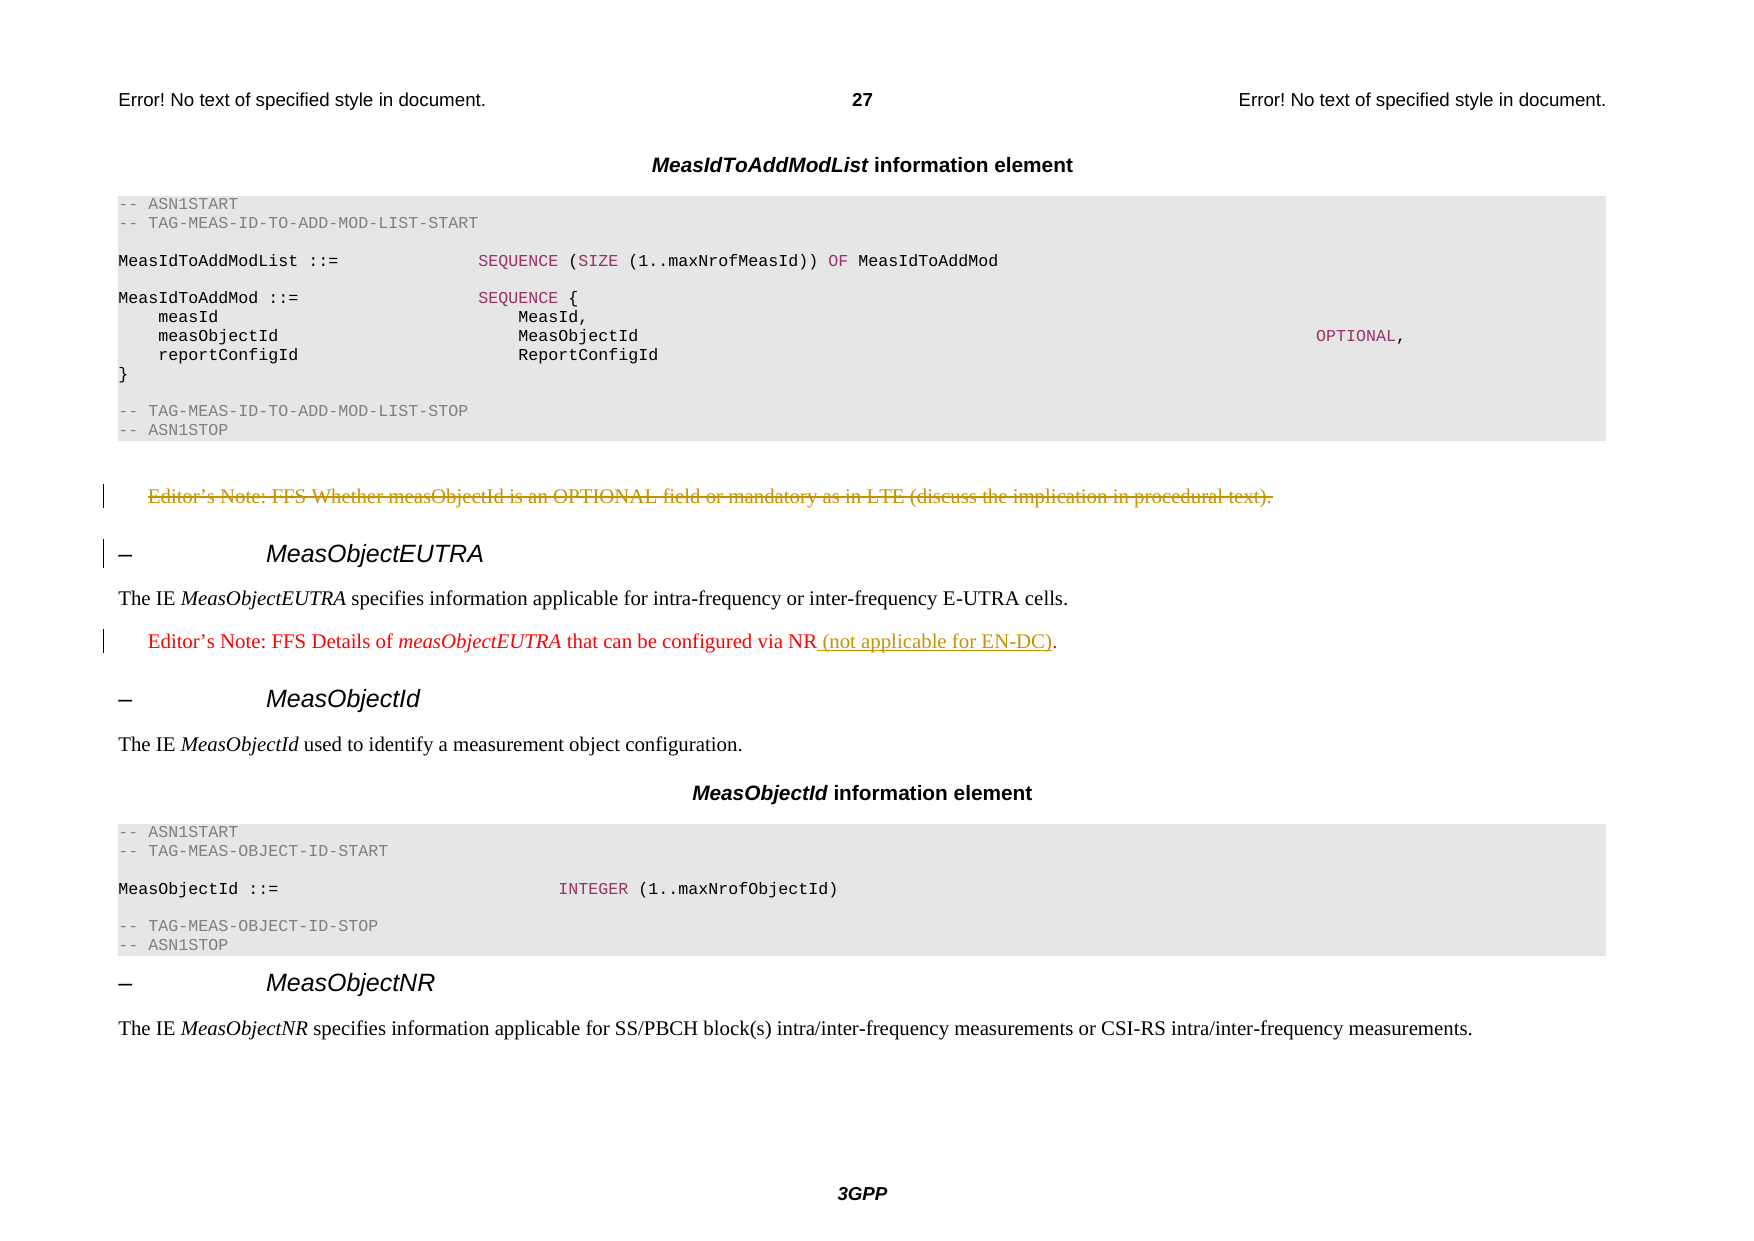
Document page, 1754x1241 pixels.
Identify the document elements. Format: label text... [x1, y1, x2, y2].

text -- ASN1START [118, 196, 1606, 214]
text MeasIdToAddMod ::= SEQUENCE { [118, 290, 1606, 309]
text measObjectId MeasObjectId OPTIONAL, [118, 328, 1606, 346]
text Editor’s Note: FFS Details of measObjectEUTRA that can be configured via NR. [148, 629, 1606, 653]
text -- ASN1STOP [118, 937, 1606, 956]
text MeasObjectId information element [118, 781, 1606, 805]
text -- TAG-MEAS-OBJECT-ID-STOP [118, 918, 1606, 937]
text MeasIdToAddModList ::= SEQUENCE (SIZE (1..maxNrofMeasId)) OF MeasIdToAddMod [118, 252, 1606, 271]
subtitle – MeasObjectId [118, 684, 1606, 713]
text The IE MeasObjectId used to identify a measurement object configuration. [118, 732, 1606, 756]
text -- ASN1START [118, 824, 1606, 843]
text MeasIdToAddModList information element [118, 153, 1606, 177]
text measId MeasId, [118, 309, 1606, 328]
text -- TAG-MEAS-OBJECT-ID-START [118, 843, 1606, 861]
text -- TAG-MEAS-ID-TO-ADD-MOD-LIST-STOP [118, 403, 1606, 422]
text -- TAG-MEAS-ID-TO-ADD-MOD-LIST-START [118, 214, 1606, 233]
text MeasObjectId ::= INTEGER (1..maxNrofObjectId) [118, 880, 1606, 899]
text The IE MeasObjectEUTRA specifies information applicable for intra-frequency or inter-frequency E-UTRA cells. [118, 586, 1606, 610]
text } [118, 365, 1606, 384]
subtitle – MeasObjectEUTRA [118, 539, 1606, 568]
subtitle – MeasObjectNR [118, 968, 1606, 997]
text The IE MeasObjectNR specifies information applicable for SS/PBCH block(s) intra/inter-frequency measurements or CSI-RS intra/inter-frequency measurements. [118, 1016, 1606, 1040]
text -- ASN1STOP [118, 422, 1606, 441]
text reportConfigId ReportConfigId [118, 346, 1606, 365]
